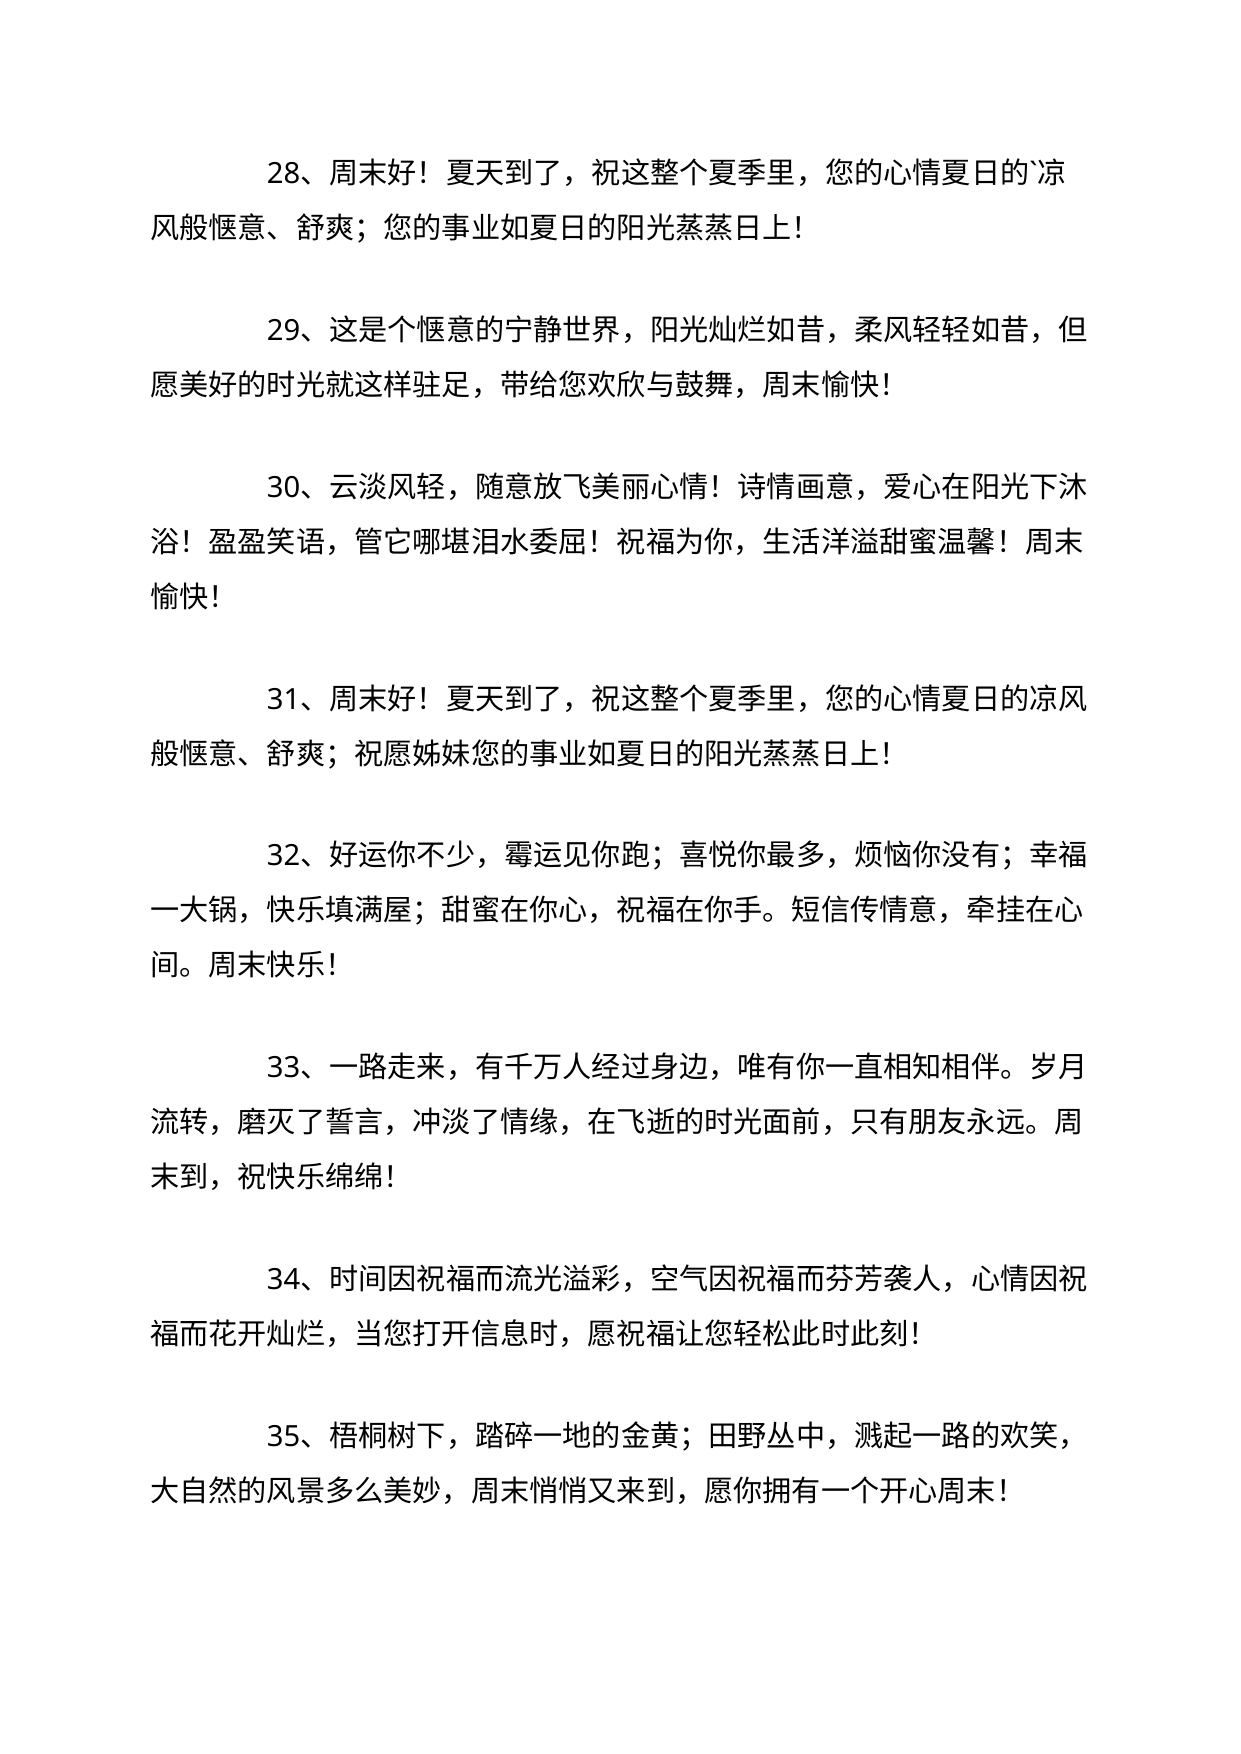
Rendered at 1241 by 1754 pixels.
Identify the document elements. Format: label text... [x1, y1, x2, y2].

text 30、云淡风轻，随意放飞美丽心情！诗情画意，爱心在阳光下沐浴！盈盈笑语，管它哪堪泪水委屈！祝福为你，生活洋溢甜蜜温馨！周末愉快！ [150, 463, 1090, 616]
text 35、梧桐树下，踏碎一地的金黄；田野丛中，溅起一路的欢笑，大自然的风景多么美妙，周末悄悄又来到，愿你拥有一个开心周末！ [150, 1412, 1090, 1509]
text 34、时间因祝福而流光溢彩，空气因祝福而芬芳袭人，心情因祝福而花开灿烂，当您打开信息时，愿祝福让您轻松此时此刻！ [150, 1255, 1090, 1353]
text 31、周末好！夏天到了，祝这整个夏季里，您的心情夏日的凉风般惬意、舒爽；祝愿姊妹您的事业如夏日的阳光蒸蒸日上！ [150, 675, 1090, 772]
text 28、周末好！夏天到了，祝这整个夏季里，您的心情夏日的`凉风般惬意、舒爽；您的事业如夏日的阳光蒸蒸日上！ [150, 150, 1090, 247]
text 29、这是个惬意的宁静世界，阳光灿烂如昔，柔风轻轻如昔，但愿美好的时光就这样驻足，带给您欢欣与鼓舞，周末愉快！ [150, 307, 1090, 404]
text 33、一路走来，有千万人经过身边，唯有你一直相知相伴。岁月流转，磨灭了誓言，冲淡了情缘，在飞逝的时光面前，只有朋友永远。周末到，祝快乐绵绵！ [150, 1044, 1090, 1196]
text 32、好运你不少，霉运见你跑；喜悦你最多，烦恼你没有；幸福一大锅，快乐填满屋；甜蜜在你心，祝福在你手。短信传情意，牵挂在心间。周末快乐！ [150, 832, 1090, 984]
